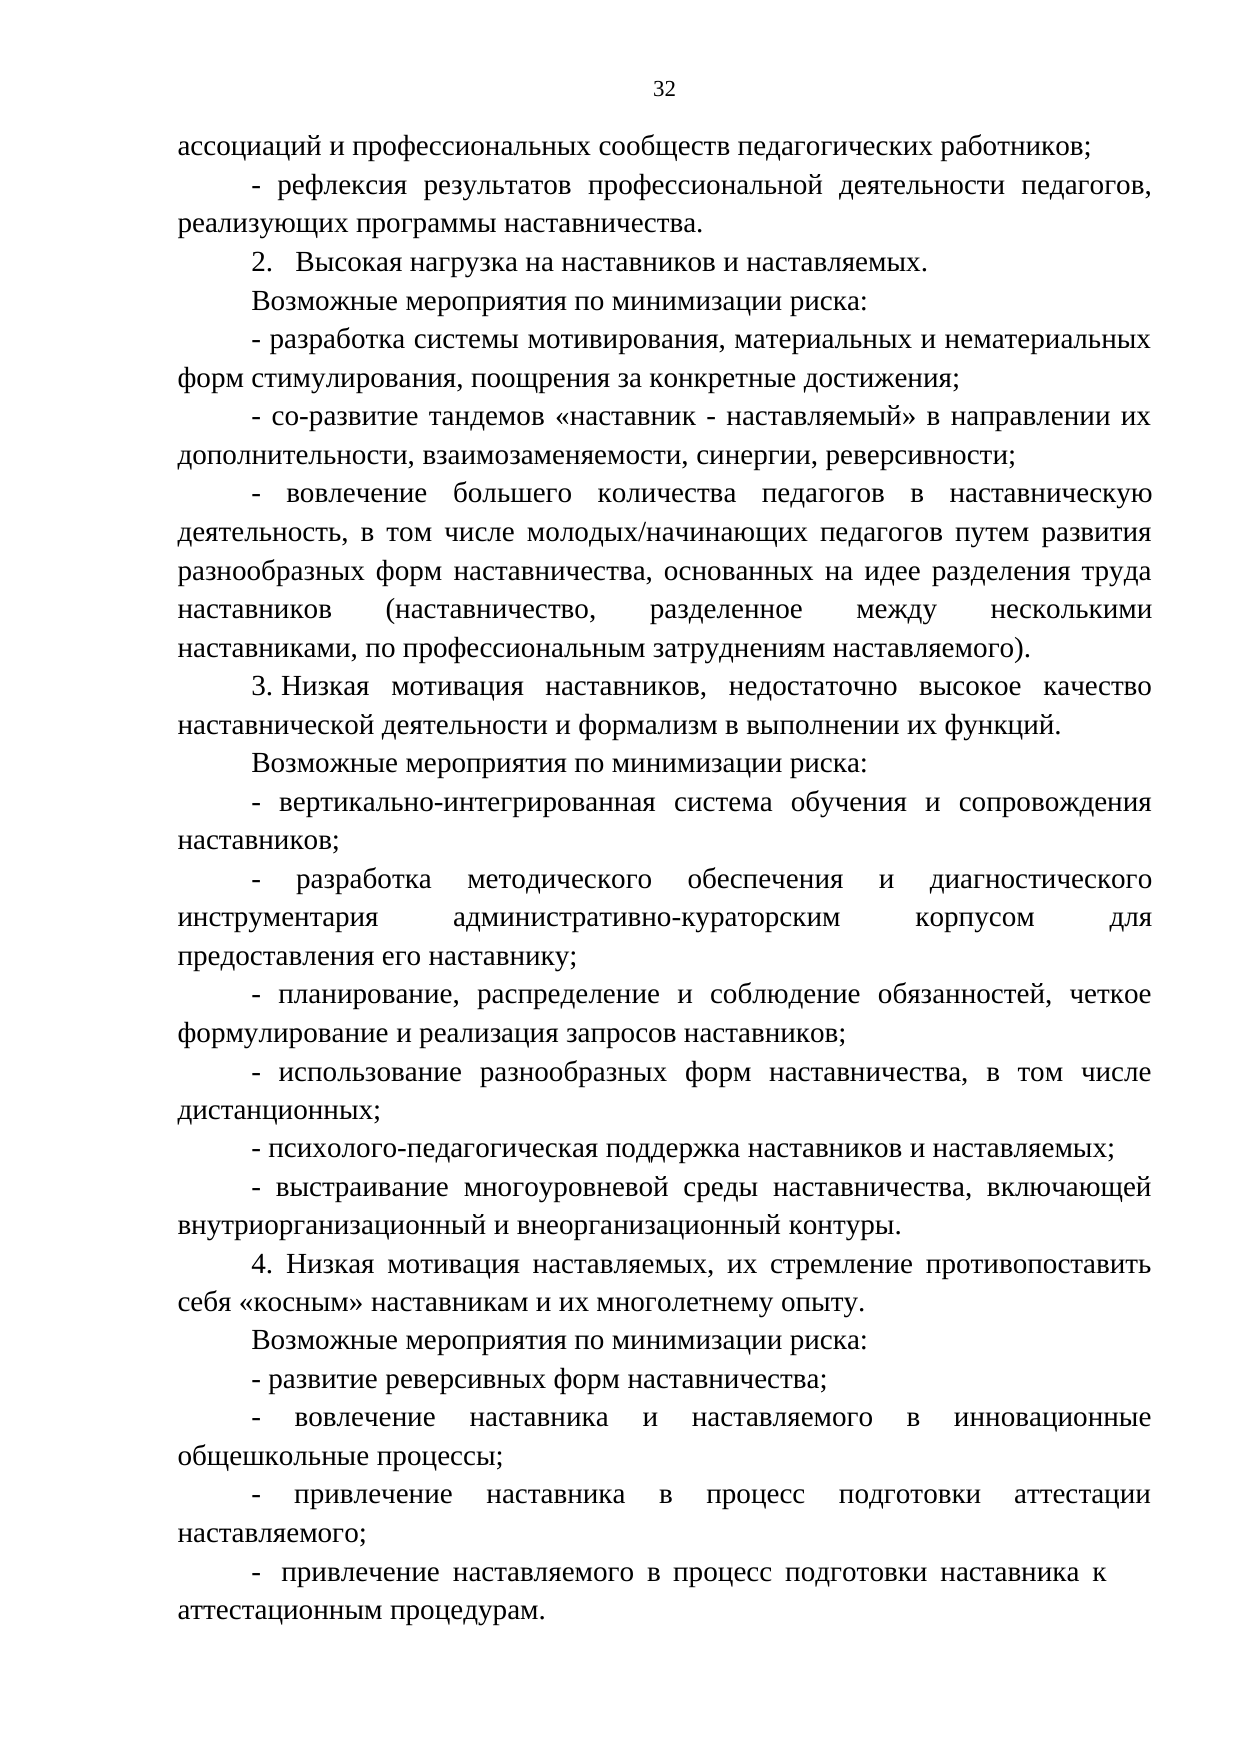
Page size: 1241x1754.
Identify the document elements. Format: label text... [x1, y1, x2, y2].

list разработка системы мотивирования, материальных и нематериальных форм стимулирования, поощрения за конкретные достижения; [177, 321, 1152, 393]
list психолого-педагогическая поддержка наставников и наставляемых; [251, 1131, 1236, 1164]
list развитие реверсивных форм наставничества; [251, 1361, 1236, 1394]
list со-развитие тандемов «наставник - наставляемый» в направлении их дополнительности, взаимозаменяемости, синергии, реверсивности; [177, 398, 1152, 471]
list вовлечение большего количества педагогов в наставническую деятельность, в том числе молодых/начинающих педагогов путем развития разнообразных форм наставничества, основанных на идее разделения труда наставников (наставничество, разделенное между несколькими наставниками, по профессиональным затруднениям наставляемого). [177, 476, 1152, 663]
list привлечение наставляемого в процесс подготовки наставника к аттестационным процедурам. [177, 1554, 1152, 1626]
text ассоциаций и профессиональных сообществ педагогических работников; [177, 128, 1236, 162]
list выстраивание многоуровневой среды наставничества, включающей внутриорганизационный и внеорганизационный контуры. [177, 1169, 1152, 1241]
list разработка методического обеспечения и диагностического инструментария административно-кураторским корпусом для предоставления его наставнику; [177, 861, 1152, 972]
list рефлексия результатов профессиональной деятельности педагогов, реализующих программы наставничества. [177, 167, 1152, 239]
list использование разнообразных форм наставничества, в том числе дистанционных; [177, 1054, 1152, 1126]
list Низкая мотивация наставников, недостаточно высокое качество наставнической деятельности и формализм в выполнении их функций. [177, 668, 1152, 740]
list вертикально-интегрированная система обучения и сопровождения наставников; [177, 784, 1152, 856]
list Высокая нагрузка на наставников и наставляемых. Возможные мероприятия по минимизации риска: [251, 244, 928, 316]
list вовлечение наставника и наставляемого в инновационные общешкольные процессы; [177, 1399, 1151, 1472]
list привлечение наставника в процесс подготовки аттестации наставляемого; [177, 1477, 1151, 1549]
list Низкая мотивация наставляемых, их стремление противопоставить себя «косным» наставникам и их многолетнему опыту. [177, 1246, 1152, 1318]
list планирование, распределение и соблюдение обязанностей, четкое формулирование и реализация запросов наставников; [177, 977, 1152, 1049]
text Возможные мероприятия по минимизации риска: [251, 1323, 1236, 1356]
text Возможные мероприятия по минимизации риска: [251, 745, 1236, 779]
